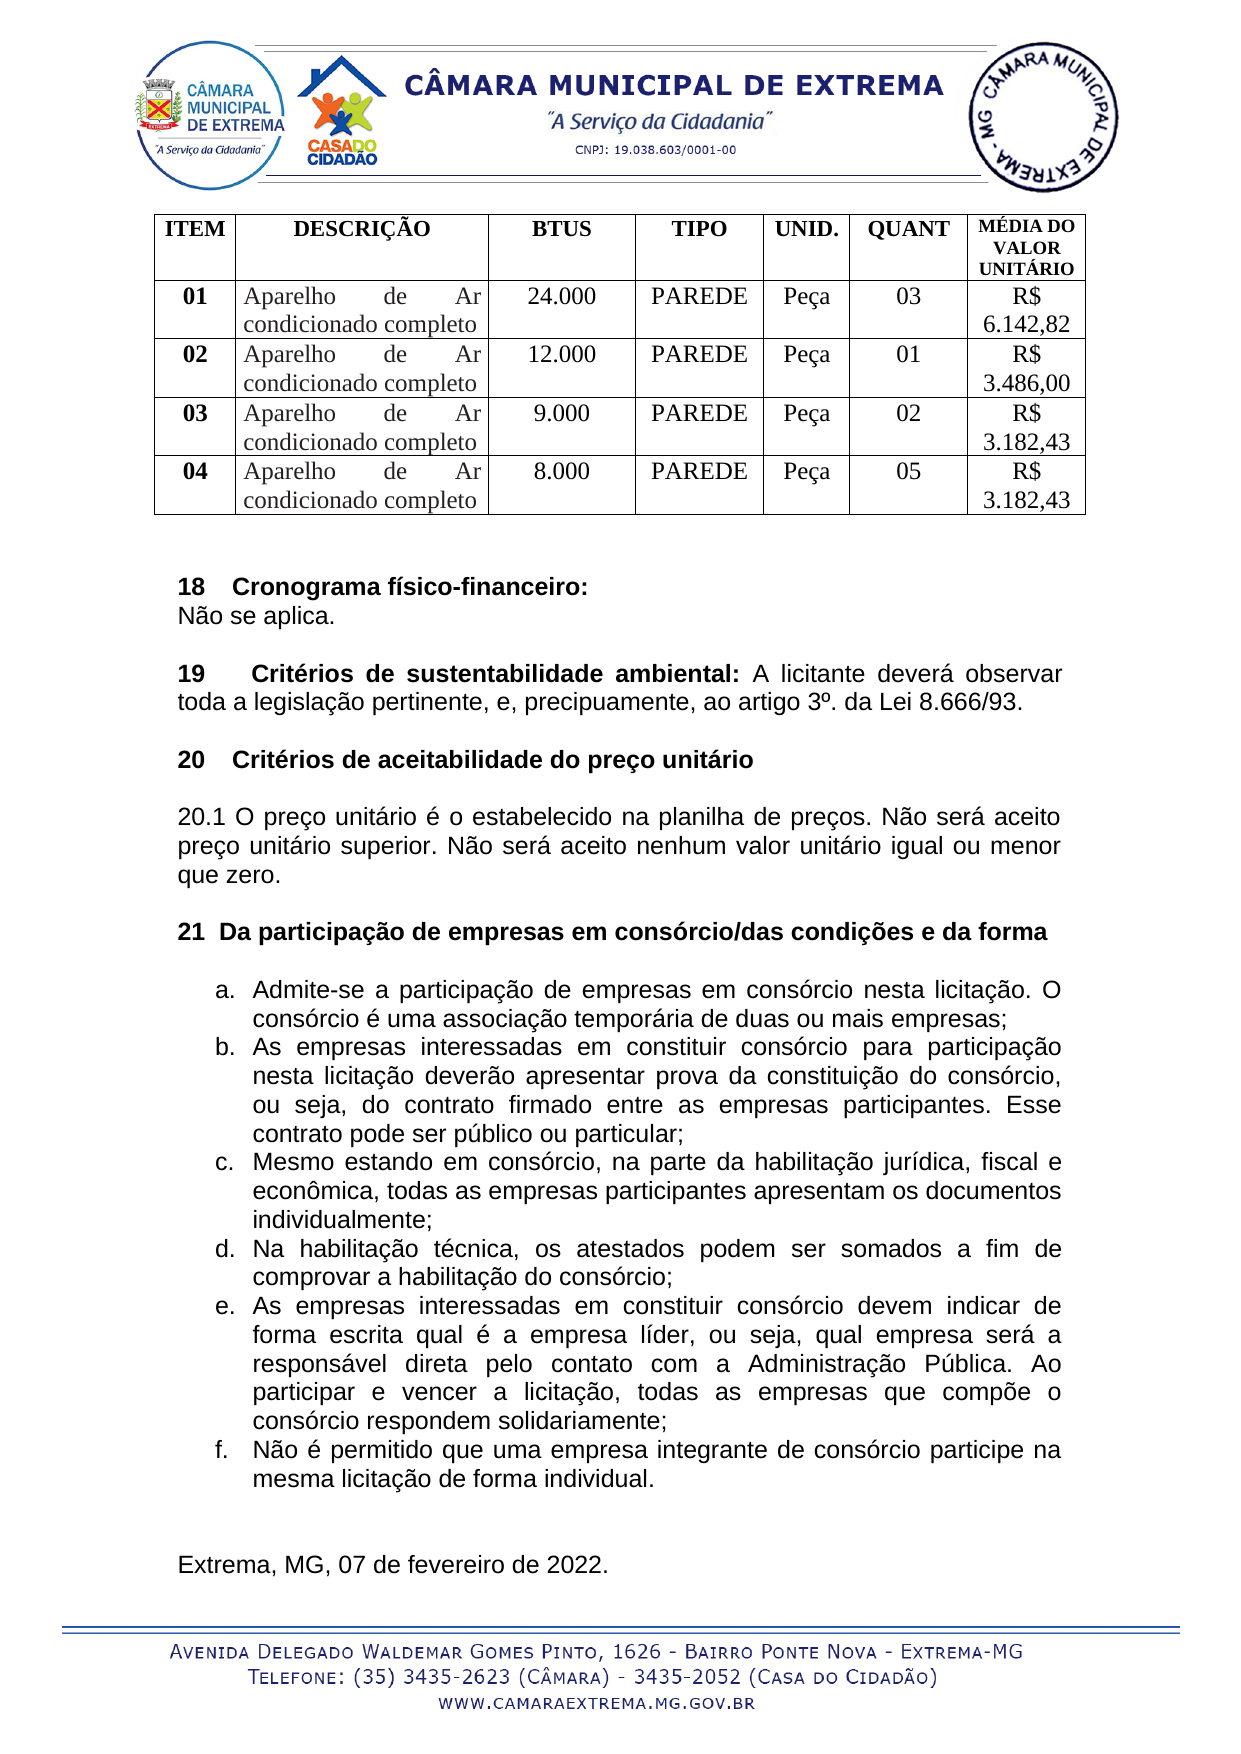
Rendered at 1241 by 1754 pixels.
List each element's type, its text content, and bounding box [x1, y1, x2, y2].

list As empresas interessadas em constituir consórcio para participação nesta licitação deverão apresentar prova da constituição do consórcio, ou seja, do contrato firmado entre as empresas participantes. Esse contrato pode ser público ou particular; [215, 1032, 1063, 1147]
table_cell 24.000 [489, 281, 635, 338]
table_cell PAREDE [636, 339, 763, 397]
list Admite-se a participação de empresas em consórcio nesta licitação. O consórcio é uma associação temporária de duas ou mais empresas; [215, 975, 1063, 1032]
table_header MÉDIA DO VALOR UNITÁRIO [968, 215, 1085, 280]
list Mesmo estando em consórcio, na parte da habilitação jurídica, fiscal e econômica, todas as empresas participantes apresentam os documentos individualmente; [215, 1147, 1063, 1234]
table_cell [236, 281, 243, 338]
table_header BTUS [489, 215, 635, 280]
table_cell R$ 3.486,00 [968, 339, 1085, 397]
table_cell 03 [155, 398, 235, 455]
list As empresas interessadas em constituir consórcio devem indicar de forma escrita qual é a empresa líder, ou seja, qual empresa será a responsável direta pelo contato com a Administração Pública. Ao participar e vencer a licitação, todas as empresas que compõe o consórcio respondem solidariamente; [215, 1291, 1063, 1435]
table_header ITEM [155, 215, 235, 280]
table_cell PAREDE [636, 281, 763, 338]
picture [124, 30, 1123, 221]
picture [46, 1615, 1194, 1724]
table_cell Peça [764, 456, 849, 514]
table_cell Peça [764, 398, 849, 455]
table_cell 01 [850, 339, 967, 397]
list Não é permitido que uma empresa integrante de consórcio participe na mesma licitação de forma individual. [215, 1435, 1063, 1492]
table_cell 03 [850, 281, 967, 338]
table_cell PAREDE [636, 398, 763, 455]
list Critérios de aceitabilidade do preço unitário [177, 745, 1063, 774]
table_cell R$ 3.182,43 [968, 398, 1085, 455]
table_cell Peça [764, 339, 849, 397]
table_cell 8.000 [489, 456, 635, 514]
table_cell R$ 6.142,82 [968, 281, 1085, 338]
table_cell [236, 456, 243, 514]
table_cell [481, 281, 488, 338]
list Cronograma físico-financeiro: [177, 572, 1063, 601]
table_cell 04 [155, 456, 235, 514]
table_header TIPO [636, 215, 763, 280]
table_cell R$ 3.182,43 [968, 456, 1085, 514]
table_header QUANT [850, 215, 967, 280]
table_cell 02 [850, 398, 967, 455]
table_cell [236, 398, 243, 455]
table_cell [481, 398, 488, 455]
table_cell 12.000 [489, 339, 635, 397]
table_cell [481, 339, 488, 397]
text Extrema, MG, 07 de fevereiro de 2022. [177, 1550, 1063, 1579]
table_cell 02 [155, 339, 235, 397]
table_cell 9.000 [489, 398, 635, 455]
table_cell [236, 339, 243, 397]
list Na habilitação técnica, os atestados podem ser somados a fim de comprovar a habilitação do consórcio; [215, 1234, 1063, 1291]
list Critérios de sustentabilidade ambiental: A licitante deverá observar toda a legislação pertinente, e, precipuamente, ao artigo 3º. da Lei 8.666/93. [177, 659, 1063, 716]
table_cell PAREDE [636, 456, 763, 514]
table_cell 01 [155, 281, 235, 338]
table_header UNID. [764, 215, 849, 280]
table_header DESCRIÇÃO [236, 215, 488, 280]
table_cell 05 [850, 456, 967, 514]
text Não se aplica. [177, 601, 1063, 630]
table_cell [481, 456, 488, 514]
text 21 Da participação de empresas em consórcio/das condições e da forma [177, 917, 1063, 946]
text 20.1 O preço unitário é o estabelecido na planilha de preços. Não será aceito preço unitário superior. Não será aceito nenhum valor unitário igual ou menor que zero. [177, 802, 1063, 889]
table_cell Peça [764, 281, 849, 338]
